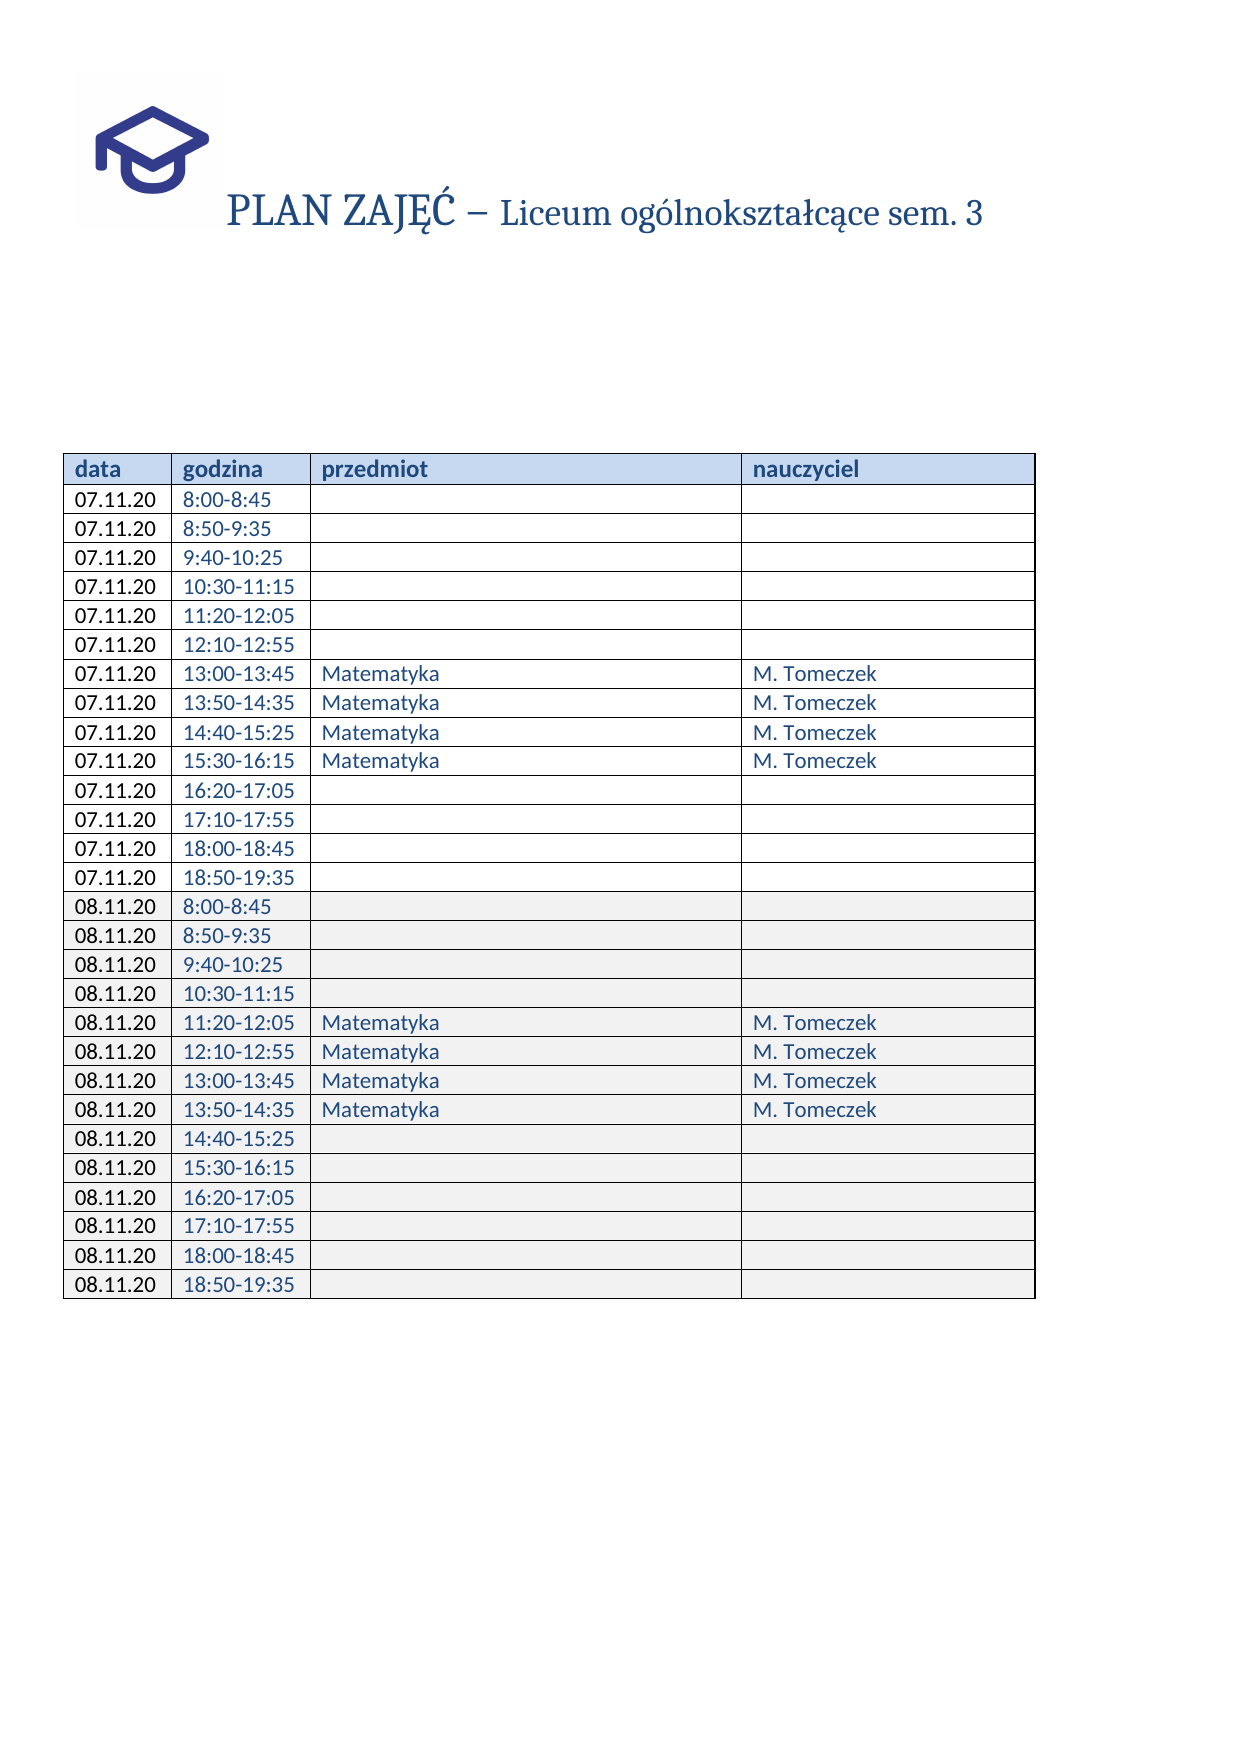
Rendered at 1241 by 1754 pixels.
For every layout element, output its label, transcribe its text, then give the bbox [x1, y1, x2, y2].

table_cell Matematyka [311, 747, 741, 775]
table_cell [311, 1212, 741, 1240]
table_cell [311, 979, 741, 1007]
table_cell 18:00-18:45 [172, 834, 310, 862]
table_cell [311, 834, 741, 862]
table_cell [311, 1183, 741, 1211]
table_cell 8:50-9:35 [172, 514, 310, 542]
table_cell 08.11.20 [64, 1183, 171, 1211]
table_cell 13:50-14:35 [172, 689, 310, 717]
table_cell M. Tomeczek [742, 1008, 1034, 1036]
table_cell [742, 805, 1034, 833]
table_cell 9:40-10:25 [172, 950, 310, 978]
table_cell 10:30-11:15 [172, 979, 310, 1007]
table_cell 07.11.20 [64, 747, 171, 775]
table_cell 13:50-14:35 [172, 1095, 310, 1123]
table_cell 07.11.20 [64, 660, 171, 687]
table_cell [311, 1270, 741, 1298]
table_cell 12:10-12:55 [172, 1037, 310, 1065]
table_cell [742, 834, 1034, 862]
table_cell 08.11.20 [64, 1008, 171, 1036]
table_cell 08.11.20 [64, 1241, 171, 1269]
table_cell [742, 1183, 1034, 1211]
table_cell 07.11.20 [64, 776, 171, 804]
table_cell 11:20-12:05 [172, 1008, 310, 1036]
table_cell 18:50-19:35 [172, 1270, 310, 1298]
table_cell [742, 1125, 1034, 1152]
table_header godzina [172, 454, 310, 484]
table_cell [311, 1154, 741, 1182]
table_cell Matematyka [311, 1037, 741, 1065]
table_cell [742, 1154, 1034, 1182]
table_cell [311, 950, 741, 978]
table_cell 17:10-17:55 [172, 805, 310, 833]
table_cell [742, 950, 1034, 978]
table_cell 15:30-16:15 [172, 1154, 310, 1182]
table_cell 07.11.20 [64, 718, 171, 746]
table_cell 12:10-12:55 [172, 630, 310, 658]
table_cell [742, 630, 1034, 658]
table_cell [742, 485, 1034, 513]
table_cell Matematyka [311, 718, 741, 746]
table_header data [64, 454, 171, 484]
table_header nauczyciel [742, 454, 1034, 484]
table_cell 11:20-12:05 [172, 601, 310, 629]
table_cell [311, 805, 741, 833]
table_cell 14:40-15:25 [172, 1125, 310, 1152]
table_cell [311, 601, 741, 629]
table_cell 13:00-13:45 [172, 660, 310, 687]
table_cell M. Tomeczek [742, 1066, 1034, 1094]
table_header przedmiot [311, 454, 741, 484]
table_cell [311, 892, 741, 920]
table_cell 10:30-11:15 [172, 572, 310, 600]
table_cell 08.11.20 [64, 1066, 171, 1094]
table_cell M. Tomeczek [742, 660, 1034, 687]
table_cell 16:20-17:05 [172, 776, 310, 804]
table_cell 18:00-18:45 [172, 1241, 310, 1269]
table_cell Matematyka [311, 1095, 741, 1123]
table_cell M. Tomeczek [742, 1037, 1034, 1065]
table_cell 8:00-8:45 [172, 892, 310, 920]
table_cell 07.11.20 [64, 689, 171, 717]
table_cell 15:30-16:15 [172, 747, 310, 775]
table_cell [311, 776, 741, 804]
table_cell Matematyka [311, 1008, 741, 1036]
table_cell [742, 921, 1034, 949]
table_cell 18:50-19:35 [172, 863, 310, 891]
table_cell 13:00-13:45 [172, 1066, 310, 1094]
table_cell [311, 630, 741, 658]
table_cell [311, 543, 741, 571]
table_cell [742, 1270, 1034, 1298]
table_cell 07.11.20 [64, 514, 171, 542]
table_cell 07.11.20 [64, 543, 171, 571]
table_cell 07.11.20 [64, 834, 171, 862]
table_cell [311, 1125, 741, 1152]
table_cell [742, 892, 1034, 920]
table_cell 08.11.20 [64, 950, 171, 978]
table_cell 08.11.20 [64, 921, 171, 949]
table_cell 08.11.20 [64, 1125, 171, 1152]
table_cell [311, 485, 741, 513]
table_cell M. Tomeczek [742, 1095, 1034, 1123]
table_cell [742, 601, 1034, 629]
table_cell [311, 1241, 741, 1269]
table_cell 07.11.20 [64, 863, 171, 891]
table_cell Matematyka [311, 660, 741, 687]
table_cell Matematyka [311, 689, 741, 717]
picture [75, 73, 227, 226]
table_cell 16:20-17:05 [172, 1183, 310, 1211]
table_cell [742, 863, 1034, 891]
table_cell M. Tomeczek [742, 747, 1034, 775]
table_cell [311, 921, 741, 949]
table_cell 8:00-8:45 [172, 485, 310, 513]
table_cell 08.11.20 [64, 1270, 171, 1298]
table_cell 07.11.20 [64, 630, 171, 658]
table_cell [311, 514, 741, 542]
table_cell [742, 1212, 1034, 1240]
table_cell M. Tomeczek [742, 718, 1034, 746]
table_cell 08.11.20 [64, 1037, 171, 1065]
table_cell 08.11.20 [64, 1212, 171, 1240]
table_cell 07.11.20 [64, 805, 171, 833]
table_cell [742, 572, 1034, 600]
table_cell [742, 776, 1034, 804]
table_cell [311, 572, 741, 600]
table_cell [742, 1241, 1034, 1269]
table_cell M. Tomeczek [742, 689, 1034, 717]
table_cell 07.11.20 [64, 601, 171, 629]
table_cell 07.11.20 [64, 572, 171, 600]
table_cell Matematyka [311, 1066, 741, 1094]
table_cell [311, 863, 741, 891]
table_cell [742, 514, 1034, 542]
table_cell 08.11.20 [64, 1154, 171, 1182]
table_cell 08.11.20 [64, 892, 171, 920]
table_cell 08.11.20 [64, 1095, 171, 1123]
table_cell [742, 979, 1034, 1007]
table_cell 9:40-10:25 [172, 543, 310, 571]
table_cell 08.11.20 [64, 979, 171, 1007]
table_cell 17:10-17:55 [172, 1212, 310, 1240]
table_cell 8:50-9:35 [172, 921, 310, 949]
table_cell 14:40-15:25 [172, 718, 310, 746]
table_cell 07.11.20 [64, 485, 171, 513]
table_cell [742, 543, 1034, 571]
